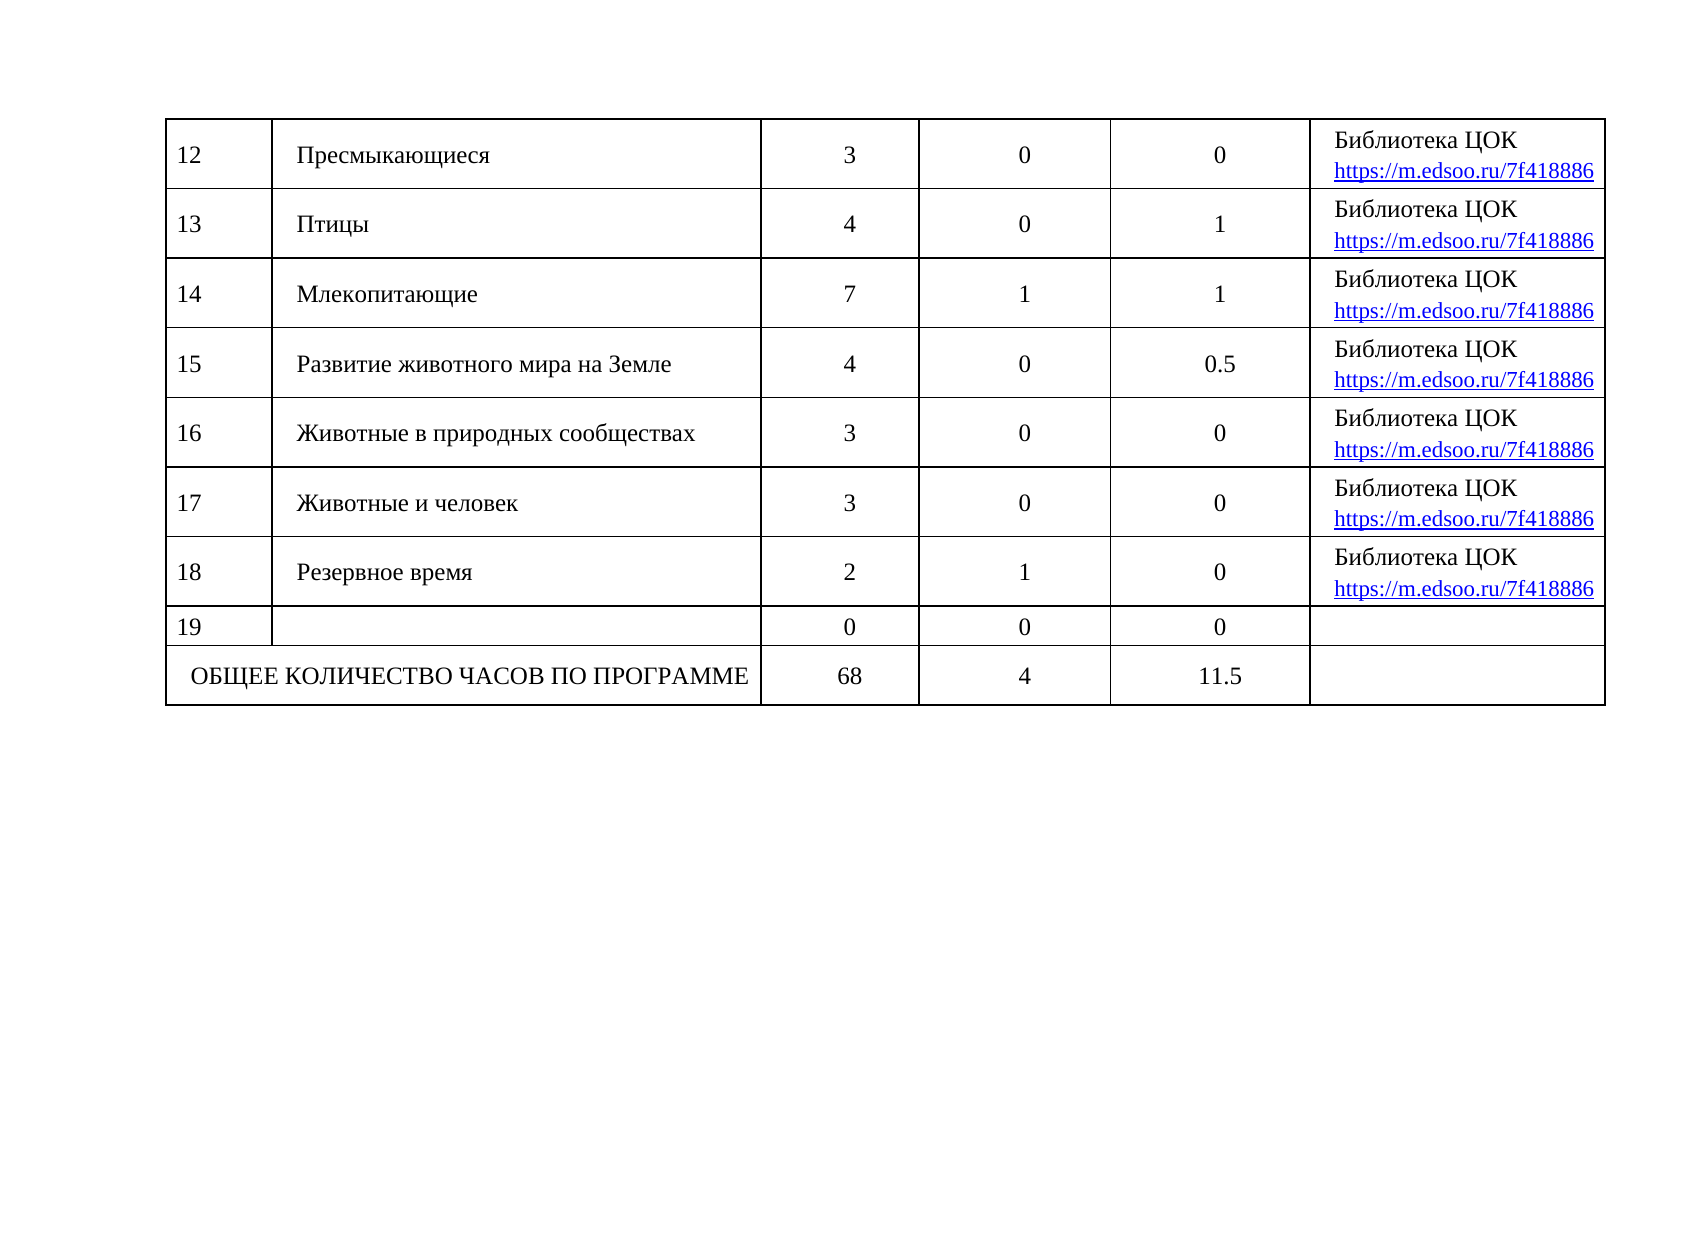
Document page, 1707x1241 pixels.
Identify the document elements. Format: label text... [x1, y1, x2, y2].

table_cell Млекопитающие [273, 259, 760, 327]
table_cell [1311, 646, 1604, 704]
table_cell Животные и человек [273, 468, 760, 536]
table_cell 0 [762, 607, 918, 644]
table_cell ОБЩЕЕ КОЛИЧЕСТВО ЧАСОВ ПО ПРОГРАММЕ [167, 646, 760, 704]
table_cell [1311, 120, 1604, 188]
table_cell Библиотека ЦОК https://m.edsoo.ru/7f418886 [1311, 537, 1604, 605]
table_cell [273, 607, 760, 644]
table_cell 3 [762, 468, 918, 536]
table_cell 18 [167, 537, 271, 605]
table_cell 4 [762, 189, 918, 257]
table_cell Животные в природных сообществах [273, 398, 760, 466]
table_cell 11.5 [1111, 646, 1309, 704]
table_cell Библиотека ЦОК https://m.edsoo.ru/7f418886 [1311, 398, 1604, 466]
table_cell 4 [762, 328, 918, 396]
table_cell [1311, 189, 1604, 257]
table_cell Библиотека ЦОК https://m.edsoo.ru/7f418886 [1311, 328, 1604, 396]
table_cell 0 [1111, 120, 1309, 188]
table_cell 68 [762, 646, 918, 704]
table_cell 1 [920, 259, 1110, 327]
table_cell [1311, 607, 1604, 644]
table_cell 0 [920, 468, 1110, 536]
table_cell 7 [762, 259, 918, 327]
table_cell 12 [167, 120, 271, 188]
table_cell 19 [167, 607, 271, 644]
table_cell 16 [167, 398, 271, 466]
table_cell 0 [1111, 398, 1309, 466]
table_cell Библиотека ЦОК https://m.edsoo.ru/7f418886 [1311, 468, 1604, 536]
table_cell 3 [762, 120, 918, 188]
table_cell 3 [762, 398, 918, 466]
table_cell 0 [920, 328, 1110, 396]
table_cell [1311, 259, 1604, 327]
table_cell 0 [920, 120, 1110, 188]
table_cell 0 [1111, 537, 1309, 605]
table_cell 15 [167, 328, 271, 396]
table_cell 2 [762, 537, 918, 605]
table_cell Развитие животного мира на Земле [273, 328, 760, 396]
table_cell 0 [920, 398, 1110, 466]
table_cell 0 [920, 189, 1110, 257]
table_cell Птицы [273, 189, 760, 257]
table_cell 0 [920, 607, 1110, 644]
table_cell 0.5 [1111, 328, 1309, 396]
table_cell 0 [1111, 468, 1309, 536]
table_cell Пресмыкающиеся [273, 120, 760, 188]
table_cell 13 [167, 189, 271, 257]
table_cell 1 [1111, 259, 1309, 327]
table_cell 1 [920, 537, 1110, 605]
table_cell 0 [1111, 607, 1309, 644]
table_cell Резервное время [273, 537, 760, 605]
table_cell 17 [167, 468, 271, 536]
table_cell 1 [1111, 189, 1309, 257]
table_cell 4 [920, 646, 1110, 704]
table_cell 14 [167, 259, 271, 327]
